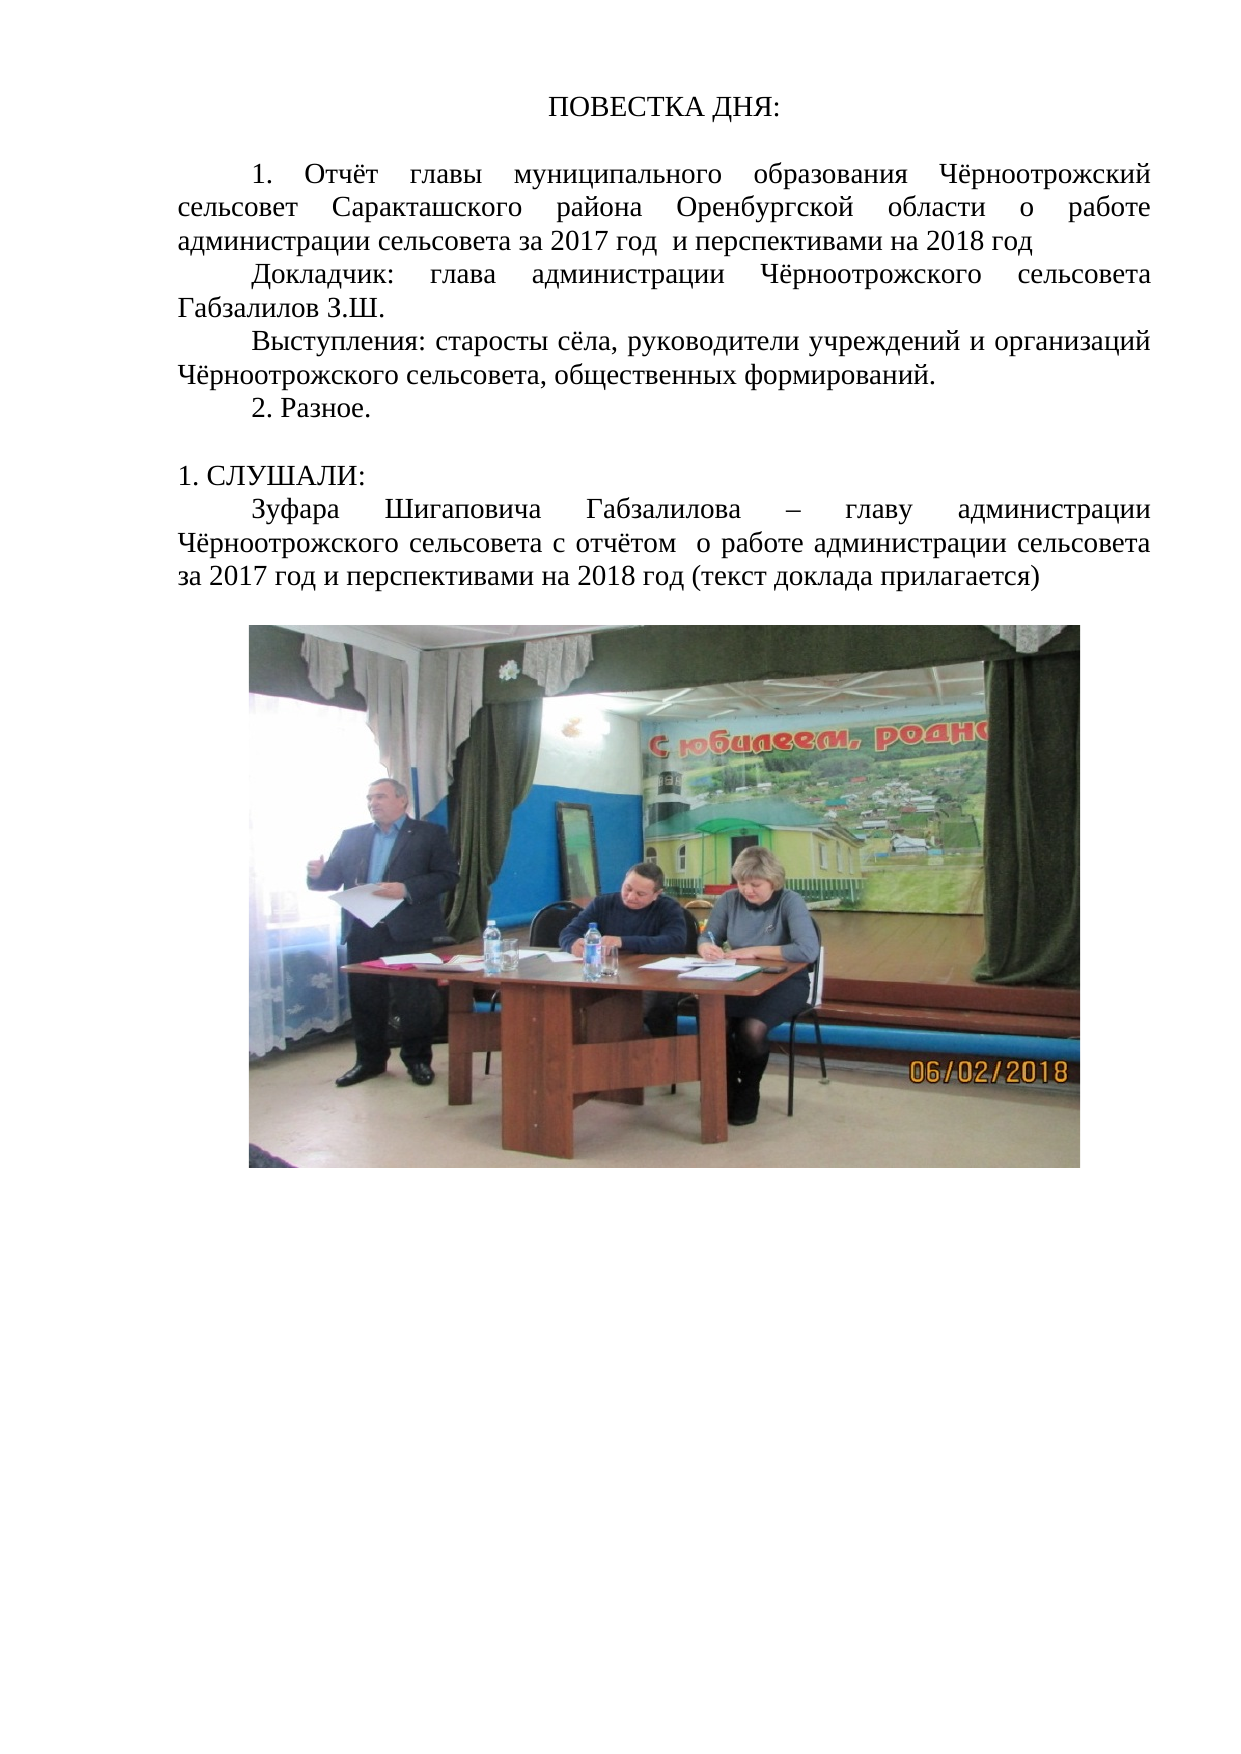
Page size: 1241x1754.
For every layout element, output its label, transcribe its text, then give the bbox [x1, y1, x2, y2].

text Выступления: старосты сёла, руководители учреждений и организаций Чёрноотрожского сельсовета, общественных формирований. [177, 323, 1152, 391]
text 1. Отчёт главы муниципального образования Чёрноотрожский сельсовет Саракташского района Оренбургской области о работе администрации сельсовета за 2017 год и перспективами на 2018 год [177, 156, 1152, 256]
text 1. СЛУШАЛИ: [177, 458, 1152, 491]
text Докладчик: глава администрации Чёрноотрожского сельсовета Габзалилов З.Ш. [177, 256, 1152, 323]
text ПОВЕСТКА ДНЯ: [177, 89, 1152, 122]
picture [248, 625, 1080, 1168]
text Зуфара Шигаповича Габзалилова – главу администрации Чёрноотрожского сельсовета с отчётом о работе администрации сельсовета за 2017 год и перспективами на 2018 год (текст доклада прилагается) [177, 491, 1152, 592]
text 2. Разное. [177, 391, 1152, 424]
